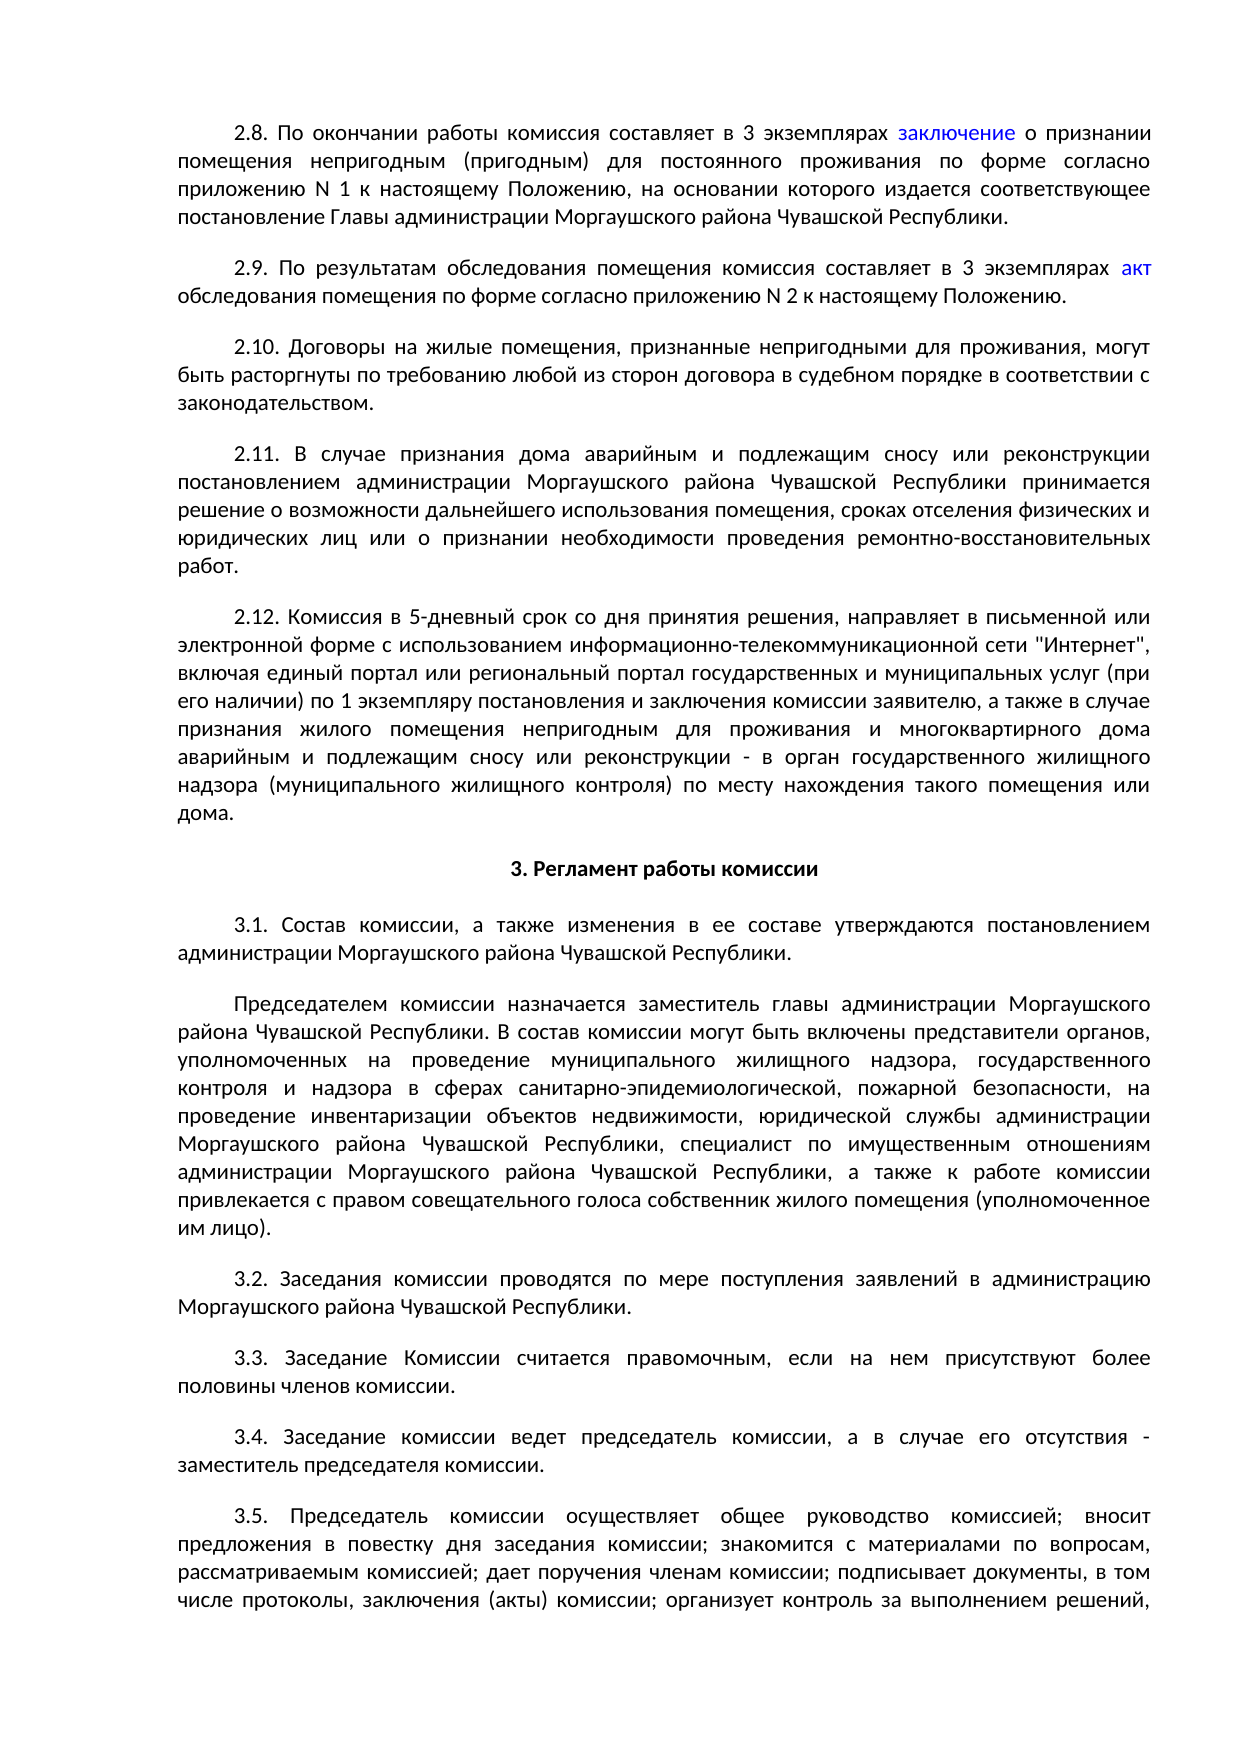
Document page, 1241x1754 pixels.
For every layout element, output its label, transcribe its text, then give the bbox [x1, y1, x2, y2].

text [177, 1501, 1152, 1613]
text 2.12. Комиссия в 5-дневный срок со дня принятия решения, направляет в письменной или электронной форме с использованием информационно-телекоммуникационной сети "Интернет", включая единый портал или региональный портал государственных и муниципальных услуг (при его наличии) по 1 экземпляру постановления и заключения комиссии заявителю, а также в случае признания жилого помещения непригодным для проживания и многоквартирного дома аварийным и подлежащим сносу или реконструкции - в орган государственного жилищного надзора (муниципального жилищного контроля) по месту нахождения такого помещения или дома. [177, 602, 1152, 826]
title 3. Регламент работы комиссии [177, 854, 1152, 882]
text Председателем комиссии назначается заместитель главы администрации Моргаушского района Чувашской Республики. В состав комиссии могут быть включены представители органов, уполномоченных на проведение муниципального жилищного надзора, государственного контроля и надзора в сферах санитарно-эпидемиологической, пожарной безопасности, на проведение инвентаризации объектов недвижимости, юридической службы администрации Моргаушского района Чувашской Республики, специалист по имущественным отношениям администрации Моргаушского района Чувашской Республики, а также к работе комиссии привлекается с правом совещательного голоса собственник жилого помещения (уполномоченное им лицо). [177, 989, 1152, 1241]
text 3.2. Заседания комиссии проводятся по мере поступления заявлений в администрацию Моргаушского района Чувашской Республики. [177, 1264, 1152, 1320]
text 3.1. Состав комиссии, а также изменения в ее составе утверждаются постановлением администрации Моргаушского района Чувашской Республики. [177, 910, 1152, 966]
text 3.3. Заседание Комиссии считается правомочным, если на нем присутствуют более половины членов комиссии. [177, 1343, 1152, 1399]
text 2.11. В случае признания дома аварийным и подлежащим сносу или реконструкции постановлением администрации Моргаушского района Чувашской Республики принимается решение о возможности дальнейшего использования помещения, сроках отселения физических и юридических лиц или о признании необходимости проведения ремонтно-восстановительных работ. [177, 439, 1152, 579]
text 3.4. Заседание комиссии ведет председатель комиссии, а в случае его отсутствия - заместитель председателя комиссии. [177, 1422, 1152, 1478]
text 2.10. Договоры на жилые помещения, признанные непригодными для проживания, могут быть расторгнуты по требованию любой из сторон договора в судебном порядке в соответствии с законодательством. [177, 332, 1152, 416]
text 2.8. По окончании работы комиссия составляет в 3 экземплярах заключение о признании помещения непригодным (пригодным) для постоянного проживания по форме согласно приложению N 1 к настоящему Положению, на основании которого издается соответствующее постановление Главы администрации Моргаушского района Чувашской Республики. [177, 118, 1152, 230]
text 2.9. По результатам обследования помещения комиссия составляет в 3 экземплярах акт обследования помещения по форме согласно приложению N 2 к настоящему Положению. [177, 253, 1152, 309]
